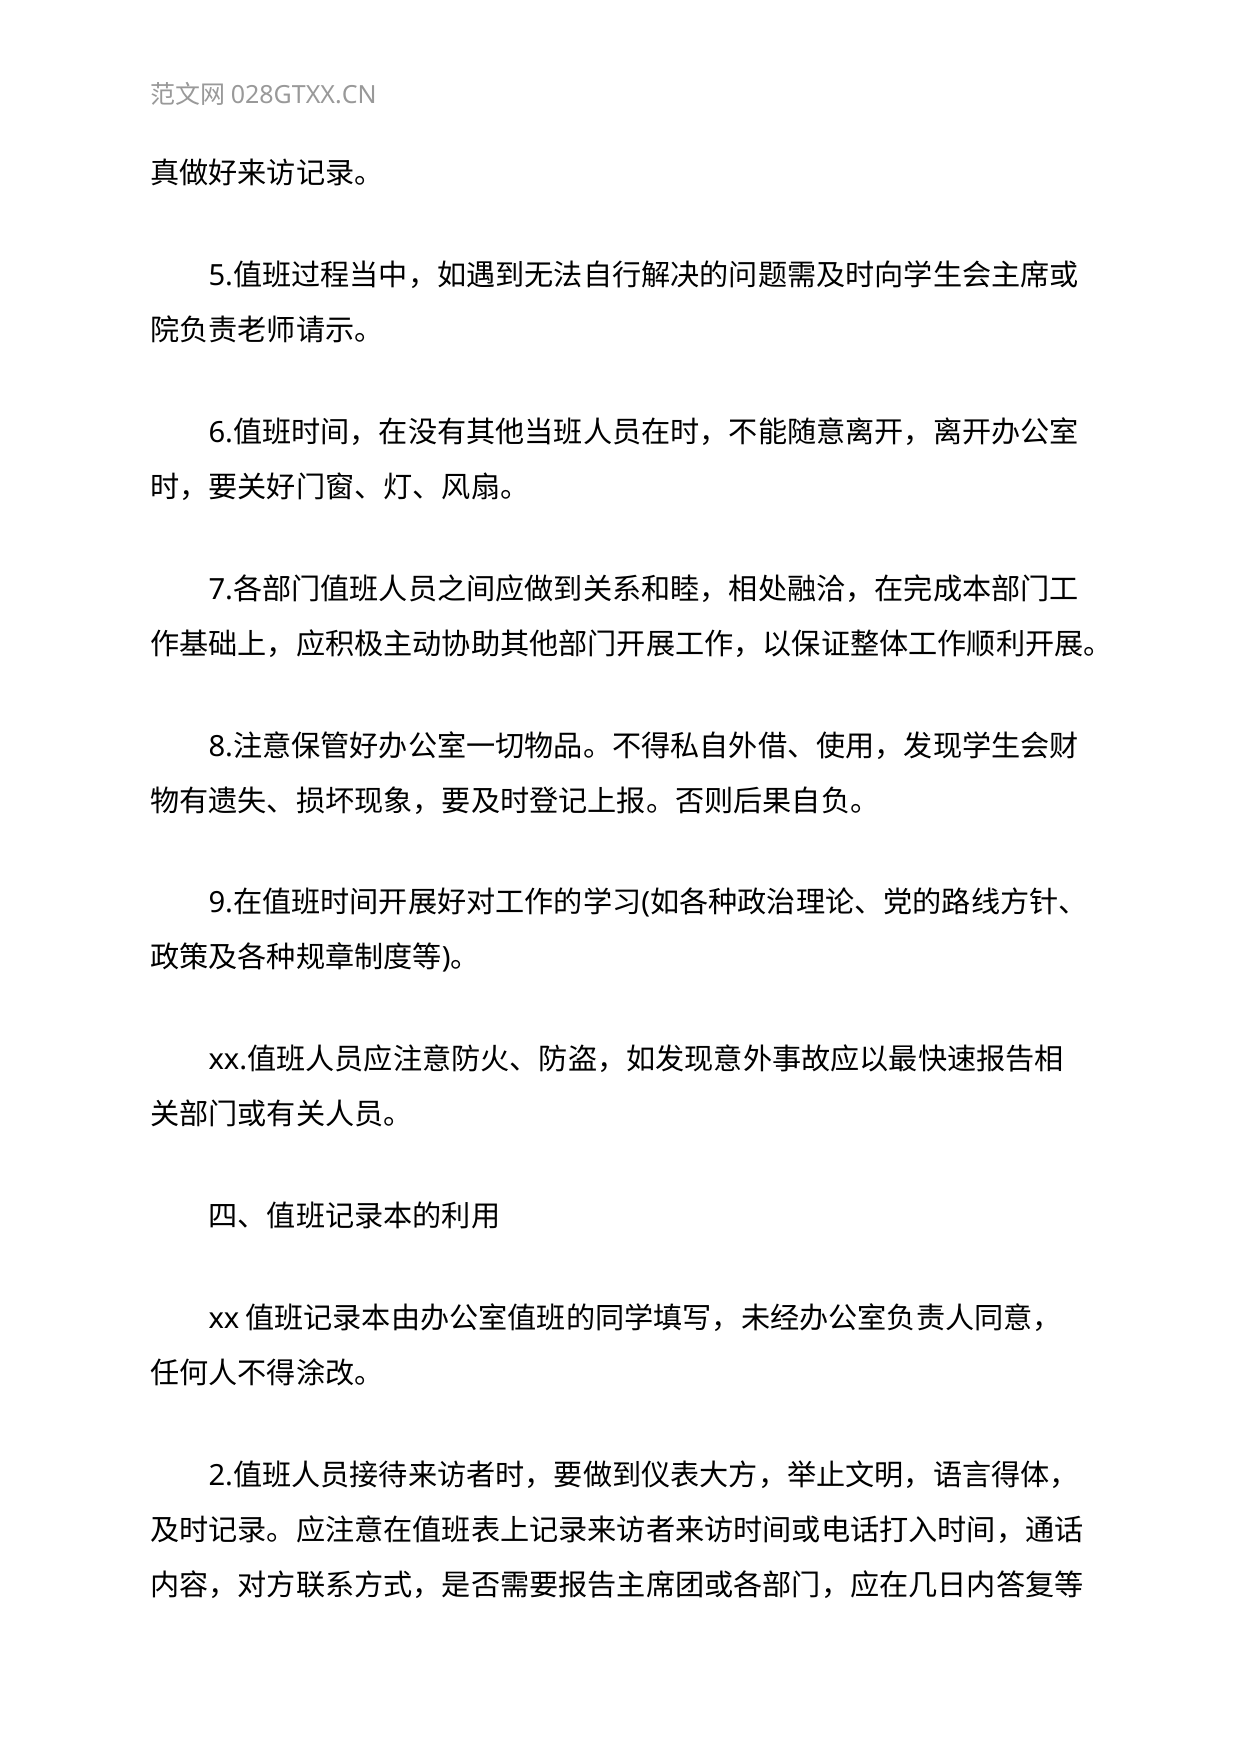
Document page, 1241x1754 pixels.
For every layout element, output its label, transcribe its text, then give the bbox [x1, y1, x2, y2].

text 6.值班时间，在没有其他当班人员在时，不能随意离开，离开办公室时，要关好门窗、灯、风扇。 [150, 408, 1090, 506]
text 9.在值班时间开展好对工作的学习(如各种政治理论、党的路线方针、政策及各种规章制度等)。 [150, 879, 1090, 976]
text 四、值班记录本的利用 [150, 1193, 1090, 1235]
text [150, 1451, 1090, 1603]
text 5.值班过程当中，如遇到无法自行解决的问题需及时向学生会主席或院负责老师请示。 [150, 252, 1090, 349]
text 8.注意保管好办公室一切物品。不得私自外借、使用，发现学生会财物有遗失、损坏现象，要及时登记上报。否则后果自负。 [150, 722, 1090, 819]
text 7.各部门值班人员之间应做到关系和睦，相处融洽，在完成本部门工作基础上，应积极主动协助其他部门开展工作，以保证整体工作顺利开展。 [150, 565, 1090, 663]
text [150, 150, 1090, 192]
text xx.值班人员应注意防火、防盗，如发现意外事故应以最快速报告相关部门或有关人员。 [150, 1036, 1090, 1133]
text xx值班记录本由办公室值班的同学填写，未经办公室负责人同意，任何人不得涂改。 [150, 1294, 1090, 1392]
